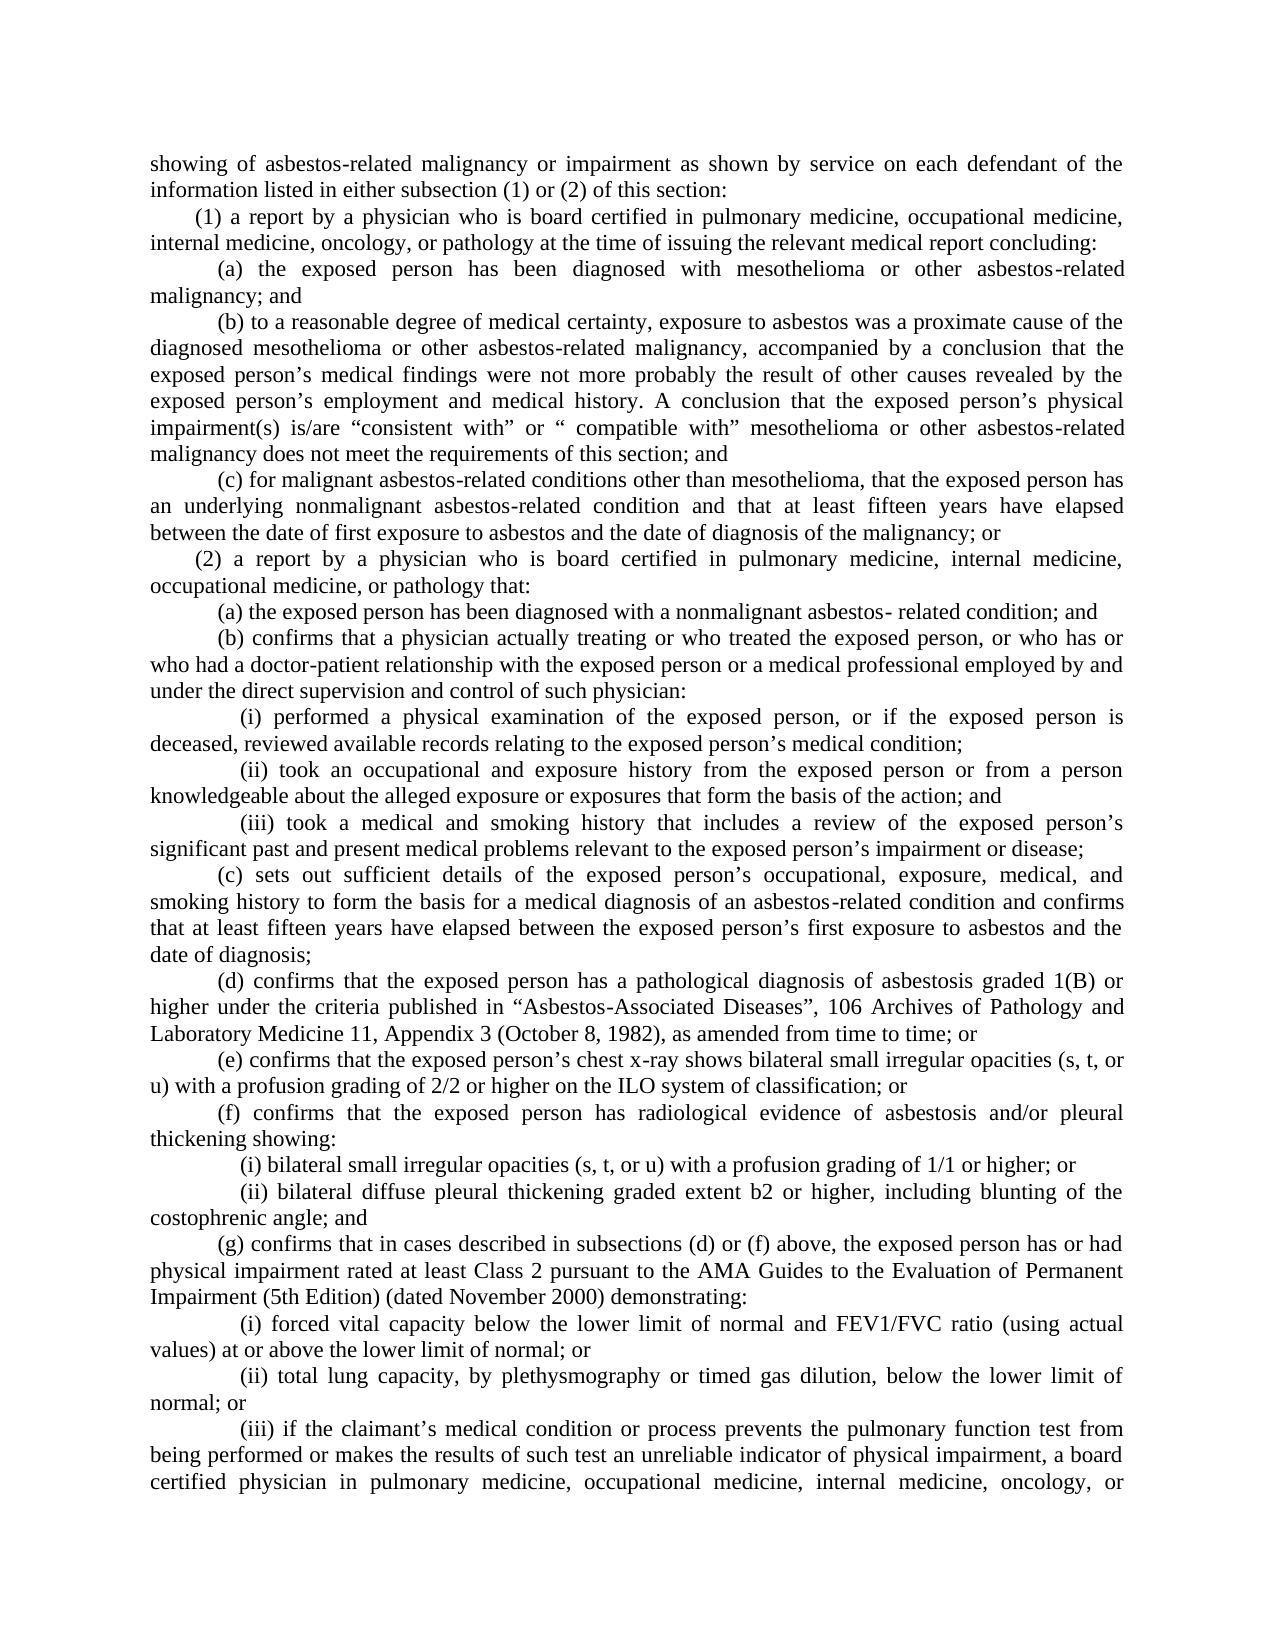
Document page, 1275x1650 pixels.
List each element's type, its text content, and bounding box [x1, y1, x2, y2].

text (c) for malignant asbestos-related conditions other than mesothelioma, that the exposed person has an underlying nonmalignant asbestos-related condition and that at least fifteen years have elapsed between the date of first exposure to asbestos and the date of diagnosis of the malignancy; or [150, 466, 1125, 545]
text (i) performed a physical examination of the exposed person, or if the exposed person is deceased, reviewed available records relating to the exposed person’s medical condition; [150, 703, 1125, 756]
text (1) a report by a physician who is board certified in pulmonary medicine, occupational medicine, internal medicine, oncology, or pathology at the time of issuing the relevant medical report concluding: [150, 203, 1125, 255]
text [150, 150, 1125, 203]
text (g) confirms that in cases described in subsections (d) or (f) above, the exposed person has or had physical impairment rated at least Class 2 pursuant to the AMA Guides to the Evaluation of Permanent Impairment (5th Edition) (dated November 2000) demonstrating: [150, 1231, 1125, 1309]
text (c) sets out sufficient details of the exposed person’s occupational, exposure, medical, and smoking history to form the basis for a medical diagnosis of an asbestos-related condition and confirms that at least fifteen years have elapsed between the exposed person’s first exposure to asbestos and the date of diagnosis; [150, 862, 1125, 967]
text (f) confirms that the exposed person has radiological evidence of asbestosis and/or pleural thickening showing: [150, 1099, 1125, 1151]
text (ii) bilateral diffuse pleural thickening graded extent b2 or higher, including blunting of the costophrenic angle; and [150, 1178, 1125, 1231]
text (a) the exposed person has been diagnosed with a nonmalignant asbestos- related condition; and [150, 598, 1125, 624]
text (ii) took an occupational and exposure history from the exposed person or from a person knowledgeable about the alleged exposure or exposures that form the basis of the action; and [150, 756, 1125, 809]
text (i) forced vital capacity below the lower limit of normal and FEV1/FVC ratio (using actual values) at or above the lower limit of normal; or [150, 1309, 1125, 1362]
text (d) confirms that the exposed person has a pathological diagnosis of asbestosis graded 1(B) or higher under the criteria published in “Asbestos-Associated Diseases”, 106 Archives of Pathology and Laboratory Medicine 11, Appendix 3 (October 8, 1982), as amended from time to time; or [150, 967, 1125, 1046]
text (iii) took a medical and smoking history that includes a review of the exposed person’s significant past and present medical problems relevant to the exposed person’s impairment or disease; [150, 809, 1125, 862]
text (ii) total lung capacity, by plethysmography or timed gas dilution, below the lower limit of normal; or [150, 1362, 1125, 1415]
text (b) to a reasonable degree of medical certainty, exposure to asbestos was a proximate cause of the diagnosed mesothelioma or other asbestos-related malignancy, accompanied by a conclusion that the exposed person’s medical findings were not more probably the result of other causes revealed by the exposed person’s employment and medical history. A conclusion that the exposed person’s physical impairment(s) is/are “consistent with” or “ compatible with” mesothelioma or other asbestos-related malignancy does not meet the requirements of this section; and [150, 308, 1125, 466]
text (a) the exposed person has been diagnosed with mesothelioma or other asbestos-related malignancy; and [150, 255, 1125, 308]
text (i) bilateral small irregular opacities (s, t, or u) with a profusion grading of 1/1 or higher; or [150, 1151, 1125, 1178]
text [150, 1415, 1125, 1494]
text (e) confirms that the exposed person’s chest x-ray shows bilateral small irregular opacities (s, t, or u) with a profusion grading of 2/2 or higher on the ILO system of classification; or [150, 1046, 1125, 1099]
text (b) confirms that a physician actually treating or who treated the exposed person, or who has or who had a doctor-patient relationship with the exposed person or a medical professional employed by and under the direct supervision and control of such physician: [150, 624, 1125, 703]
text (2) a report by a physician who is board certified in pulmonary medicine, internal medicine, occupational medicine, or pathology that: [150, 545, 1125, 598]
